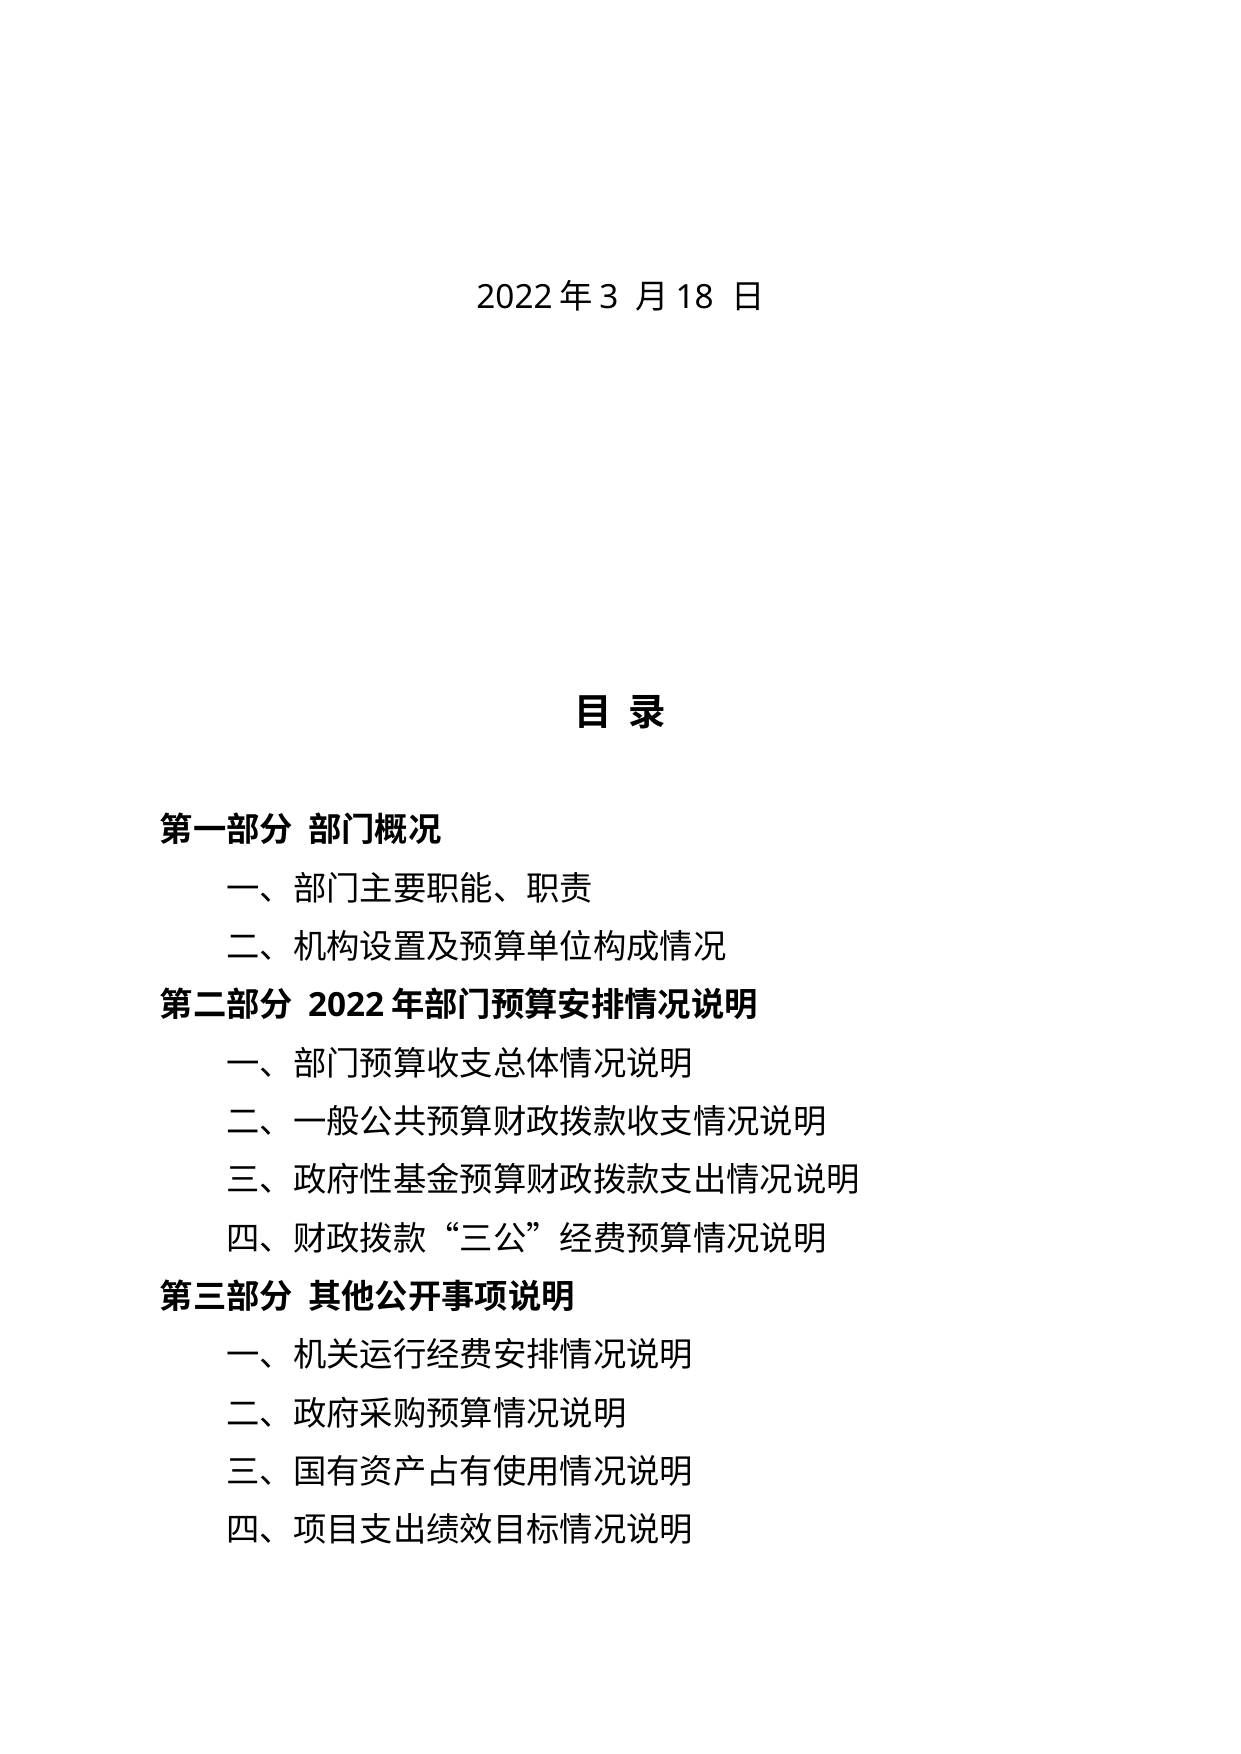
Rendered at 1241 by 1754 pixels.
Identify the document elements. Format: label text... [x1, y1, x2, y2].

text 一、部门预算收支总体情况说明 [159, 1028, 1081, 1087]
text 三、国有资产占有使用情况说明 [159, 1437, 1081, 1495]
text 四、财政拨款“三公”经费预算情况说明 [159, 1203, 1081, 1262]
text 第三部分 其他公开事项说明 [159, 1262, 1081, 1320]
text 二、政府采购预算情况说明 [159, 1378, 1081, 1437]
text 第二部分 2022年部门预算安排情况说明 [159, 970, 1081, 1028]
text 一、机关运行经费安排情况说明 [159, 1320, 1081, 1378]
text 二、一般公共预算财政拨款收支情况说明 [159, 1087, 1081, 1145]
text 一、部门主要职能、职责 [159, 853, 1081, 912]
text 四、项目支出绩效目标情况说明 [159, 1495, 1081, 1560]
text 二、机构设置及预算单位构成情况 [159, 912, 1081, 970]
text 目 录 [159, 678, 1081, 737]
text 2022年3 月18 日 [159, 261, 1081, 326]
text 三、政府性基金预算财政拨款支出情况说明 [159, 1145, 1081, 1203]
text 第一部分 部门概况 [159, 795, 1081, 853]
